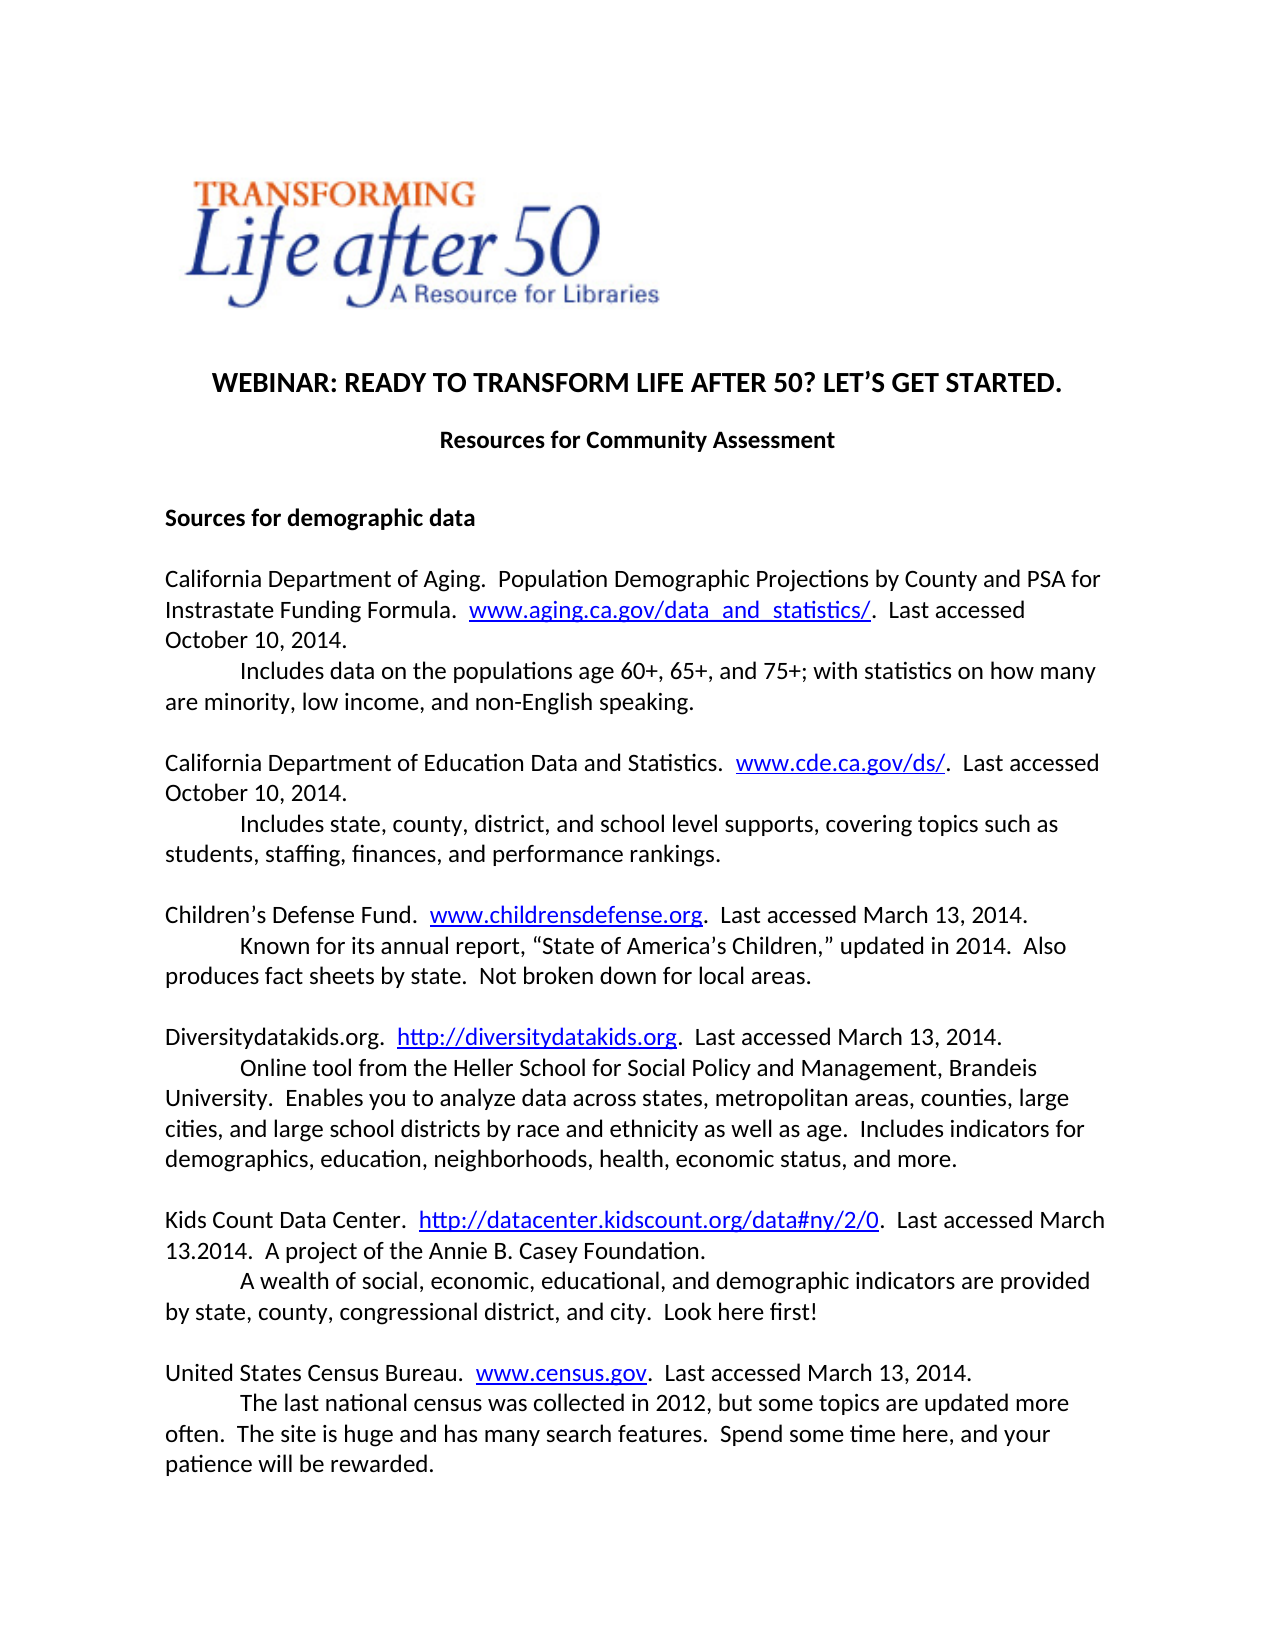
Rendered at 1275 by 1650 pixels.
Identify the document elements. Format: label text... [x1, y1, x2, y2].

text Sources for demographic data [165, 502, 1110, 533]
text Children’s Defense Fund. www.childrensdefense.org. Last accessed March 13, 2014. [165, 899, 1110, 930]
text Resources for Community Assessment [165, 424, 1110, 454]
text Online tool from the Heller School for Social Policy and Management, Brandeis University. Enables you to analyze data across states, metropolitan areas, counties, large cities, and large school districts by race and ethnicity as well as age. Includes indicators for demographics, education, neighborhoods, health, economic status, and more. [165, 1052, 1110, 1174]
text Diversitydatakids.org. http://diversitydatakids.org. Last accessed March 13, 2014. [165, 1021, 1110, 1052]
text WEBINAR: READY TO TRANSFORM LIFE AFTER 50? LET’S GET STARTED. [165, 364, 1110, 400]
text California Department of Education Data and Statistics. www.cde.ca.gov/ds/. Last accessed October 10, 2014. [165, 747, 1110, 808]
text Includes data on the populations age 60+, 65+, and 75+; with statistics on how many are minority, low income, and non-English speaking. [165, 655, 1110, 716]
text A wealth of social, economic, educational, and demographic indicators are provided by state, county, congressional district, and city. Look here first! [165, 1266, 1110, 1327]
text United States Census Bureau. www.census.gov. Last accessed March 13, 2014. [165, 1357, 1110, 1388]
text Known for its annual report, “State of America’s Children,” updated in 2014. Also produces fact sheets by state. Not broken down for local areas. [165, 930, 1110, 991]
picture [165, 150, 678, 341]
text The last national census was collected in 2012, but some topics are updated more often. The site is huge and has many search features. Spend some time here, and your patience will be rewarded. [165, 1388, 1110, 1479]
text California Department of Aging. Population Demographic Projections by County and PSA for Instrastate Funding Formula. www.aging.ca.gov/data_and_statistics/. Last accessed October 10, 2014. [165, 563, 1110, 655]
text Includes state, county, district, and school level supports, covering topics such as students, staffing, finances, and performance rankings. [165, 808, 1110, 869]
text Kids Count Data Center. http://datacenter.kidscount.org/data#ny/2/0. Last accessed March 13.2014. A project of the Annie B. Casey Foundation. [165, 1204, 1110, 1266]
